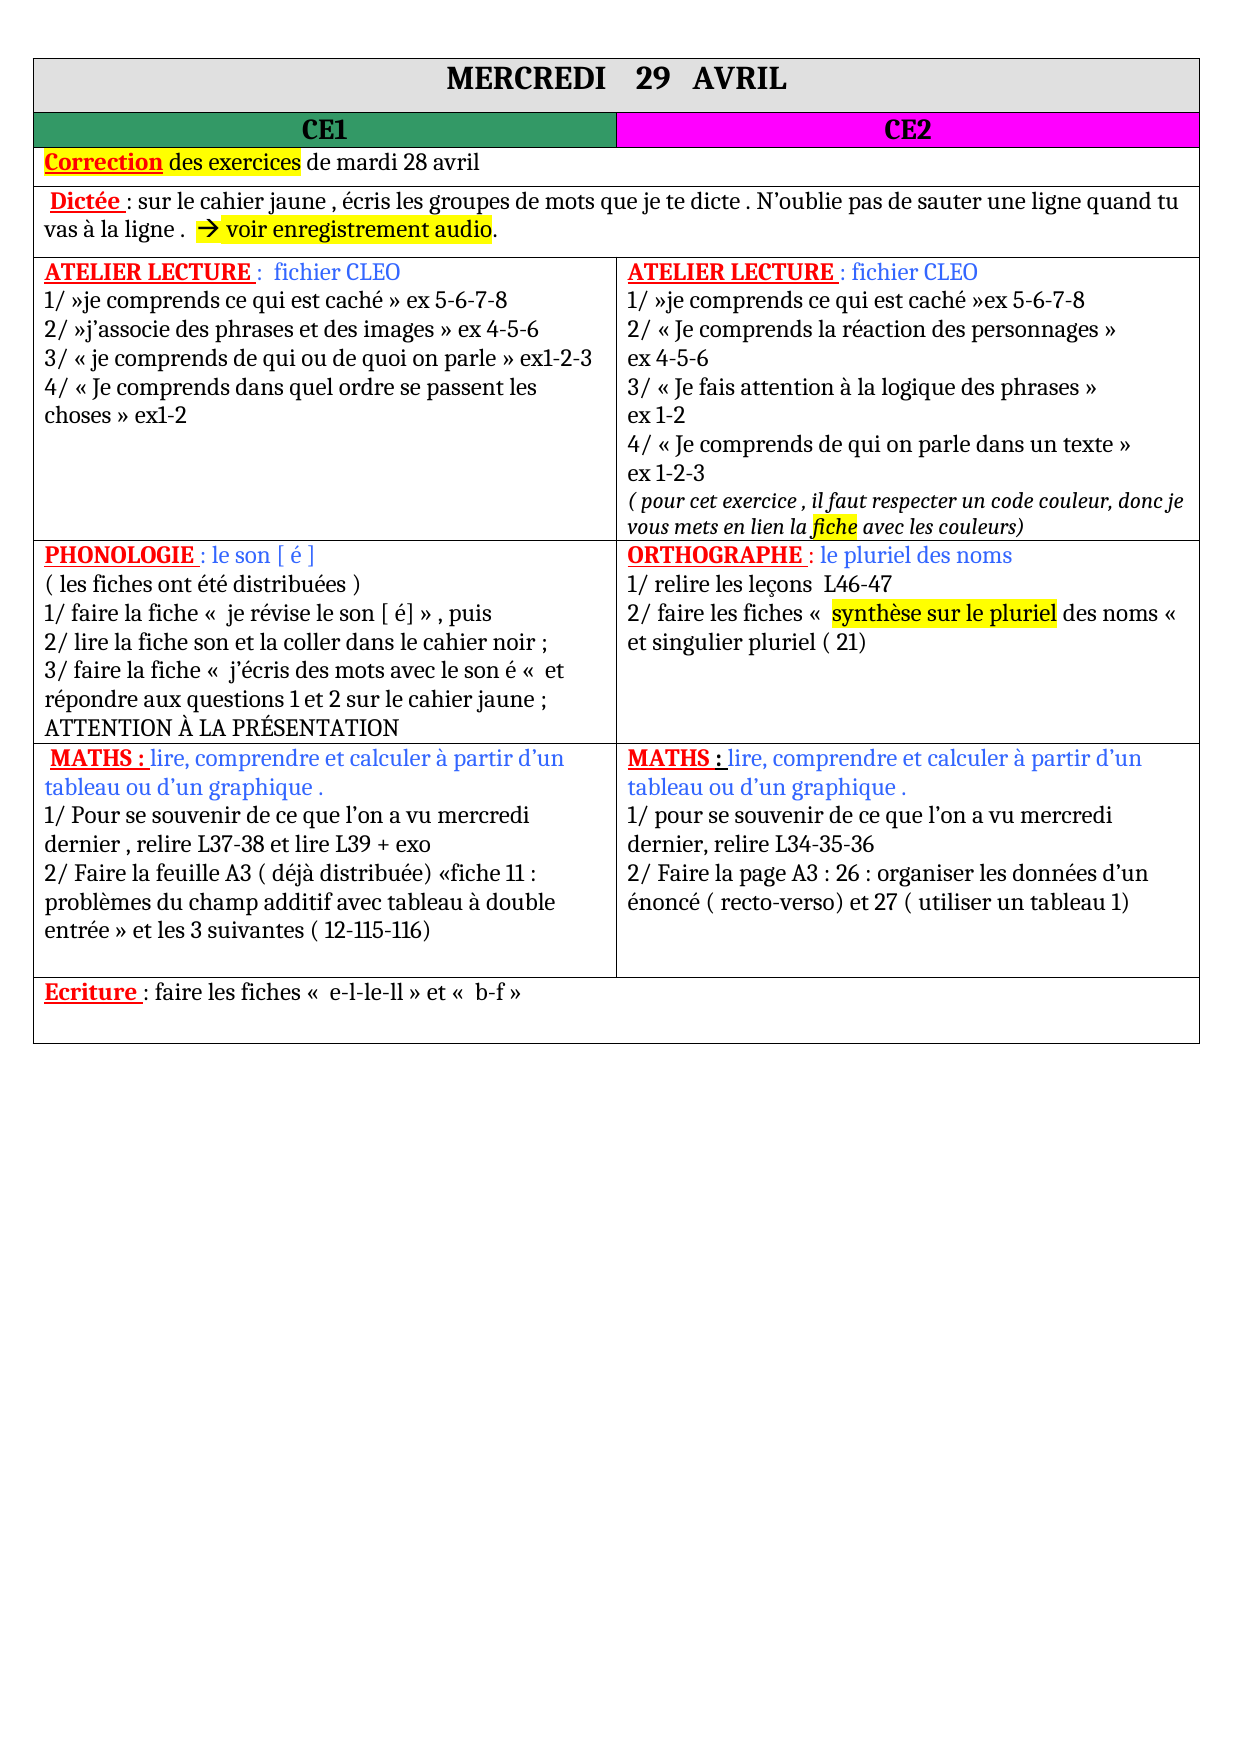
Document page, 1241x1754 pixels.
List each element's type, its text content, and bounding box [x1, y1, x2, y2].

table_cell PHONOLOGIE : le son [ é ] ( les fiches ont été distribuées ) 1/ faire la fiche « je révise le son [ é] » , puis 2/ lire la fiche son et la coller dans le cahier noir ; 3/ faire la fiche « j’écris des mots avec le son é « et répondre aux questions 1 et 2 sur le cahier jaune ; ATTENTION À LA PRÉSENTATION [34, 541, 616, 743]
table_cell MATHS : lire, comprendre et calculer à partir d’un tableau ou d’un graphique . 1/ Pour se souvenir de ce que l’on a vu mercredi dernier , relire L37-38 et lire L39 + exo 2/ Faire la feuille A3 ( déjà distribuée) «fiche 11 : problèmes du champ additif avec tableau à double entrée » et les 3 suivantes ( 12-115-116) [34, 744, 616, 977]
table_cell MATHS : lire, comprendre et calculer à partir d’un tableau ou d’un graphique . 1/ pour se souvenir de ce que l’on a vu mercredi dernier, relire L34-35-36 2/ Faire la page A3 : 26 : organiser les données d’un énoncé ( recto-verso) et 27 ( utiliser un tableau 1) [617, 744, 1199, 977]
table_cell Dictée : sur le cahier jaune , écris les groupes de mots que je te dicte . N’oublie pas de sauter une ligne quand tu vas à la ligne . voir enregistrement audio. [34, 187, 1199, 257]
table_cell CE1 [34, 113, 616, 147]
table_cell ATELIER LECTURE : fichier CLEO 1/ »je comprends ce qui est caché » ex 5-6-7-8 2/ »j’associe des phrases et des images » ex 4-5-6 3/ « je comprends de qui ou de quoi on parle » ex1-2-3 4/ « Je comprends dans quel ordre se passent les choses » ex1-2 [34, 258, 616, 540]
table_cell Ecriture : faire les fiches « e-l-le-ll » et « b-f » [34, 978, 1199, 1042]
table_cell ATELIER LECTURE : fichier CLEO 1/ »je comprends ce qui est caché »ex 5-6-7-8 2/ « Je comprends la réaction des personnages » ex 4-5-6 3/ « Je fais attention à la logique des phrases » ex 1-2 4/ « Je comprends de qui on parle dans un texte » ex 1-2-3 ( pour cet exercice , il faut respecter un code couleur, donc je vous mets en lien la fiche avec les couleurs) [617, 258, 1199, 540]
table_cell ORTHOGRAPHE : le pluriel des noms 1/ relire les leçons L46-47 2/ faire les fiches « synthèse sur le pluriel des noms « et singulier pluriel ( 21) [617, 541, 1199, 743]
table_cell Correction des exercices de mardi 28 avril [34, 148, 1199, 186]
table_cell CE2 [617, 113, 1199, 147]
table_header MERCREDI 29 AVRIL [34, 59, 1199, 112]
